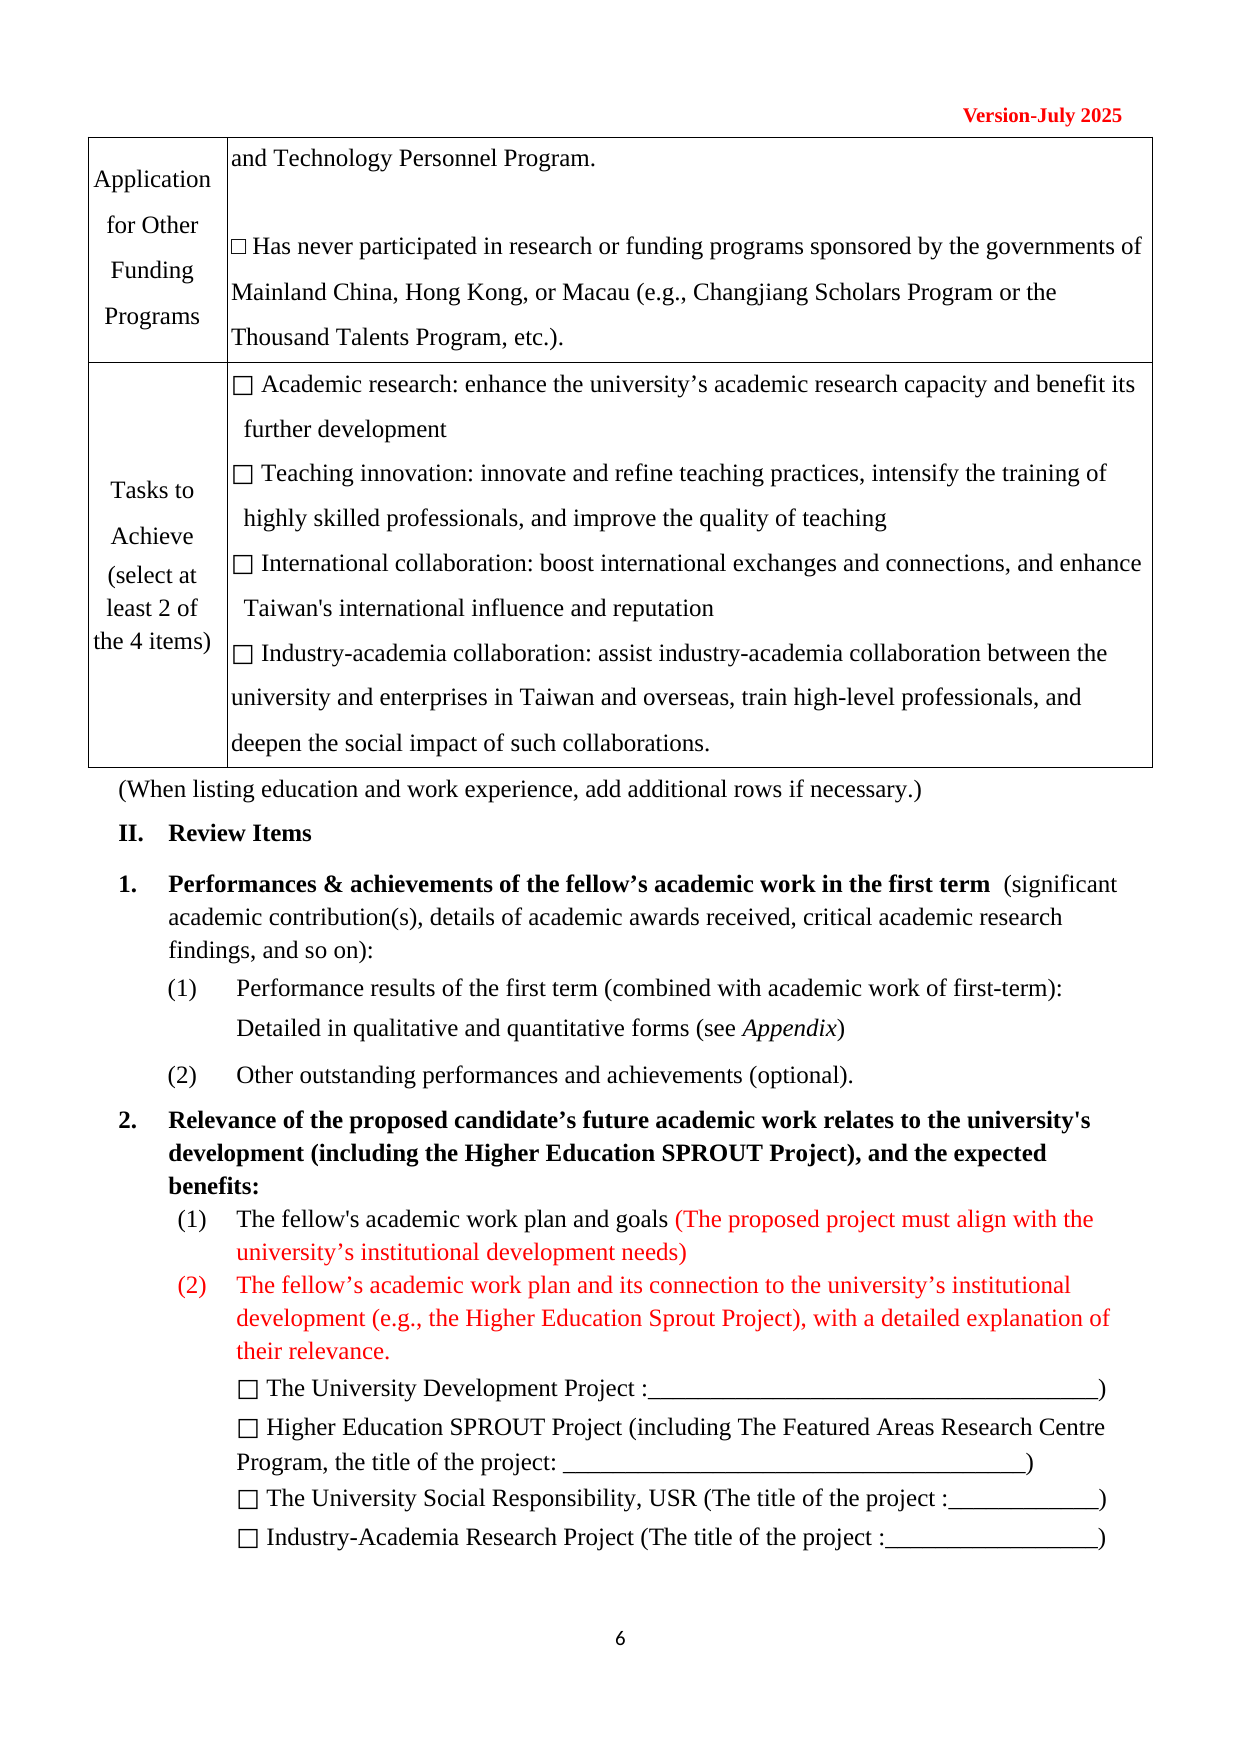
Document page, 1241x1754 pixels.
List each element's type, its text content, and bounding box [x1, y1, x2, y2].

list Relevance of the proposed candidate’s future academic work relates to the university's development (including the Higher Education SPROUT Project), and the expected benefits: [118, 1105, 1122, 1200]
text □ Industry-Academia Research Project (The title of the project :_________________) [236, 1519, 1122, 1553]
table_cell Tasks to Achieve (select at least 2 of the 4 items) [89, 363, 227, 767]
list Other outstanding performances and achievements (optional). [167, 1060, 1122, 1088]
list The fellow’s academic work plan and its connection to the university’s institutional development (e.g., the Higher Education Sprout Project), with a detailed explanation of their relevance. [177, 1270, 1122, 1365]
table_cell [228, 138, 1152, 362]
text (When listing education and work experience, add additional rows if necessary.) [118, 768, 1122, 808]
list Performance results of the first term (combined with academic work of first-term): Detailed in qualitative and quantitative forms (see Appendix) [167, 968, 1122, 1047]
text □ The University Social Responsibility, USR (The title of the project :____________) [236, 1480, 1122, 1514]
list Performances & achievements of the fellow’s academic work in the first term (significant academic contribution(s), details of academic awards received, critical academic research findings, and so on): [118, 869, 1122, 963]
table_cell □ Academic research: enhance the university’s academic research capacity and benefit its further development □ Teaching innovation: innovate and refine teaching practices, intensify the training of highly skilled professionals, and improve the quality of teaching □ International collaboration: boost international exchanges and connections, and enhance Taiwan's international influence and reputation □ Industry-academia collaboration: assist industry-academia collaboration between the university and enterprises in Taiwan and overseas, train high-level professionals, and deepen the social impact of such collaborations. [228, 363, 1152, 767]
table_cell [89, 138, 227, 362]
list Review Items [118, 812, 1122, 852]
list The fellow's academic work plan and goals (The proposed project must align with the university’s institutional development needs) [177, 1204, 1122, 1266]
text □ Higher Education SPROUT Project (including The Featured Areas Research Centre Program, the title of the project: _____________________________________) [236, 1408, 1122, 1476]
text □ The University Development Project :____________________________________) [236, 1369, 1122, 1403]
